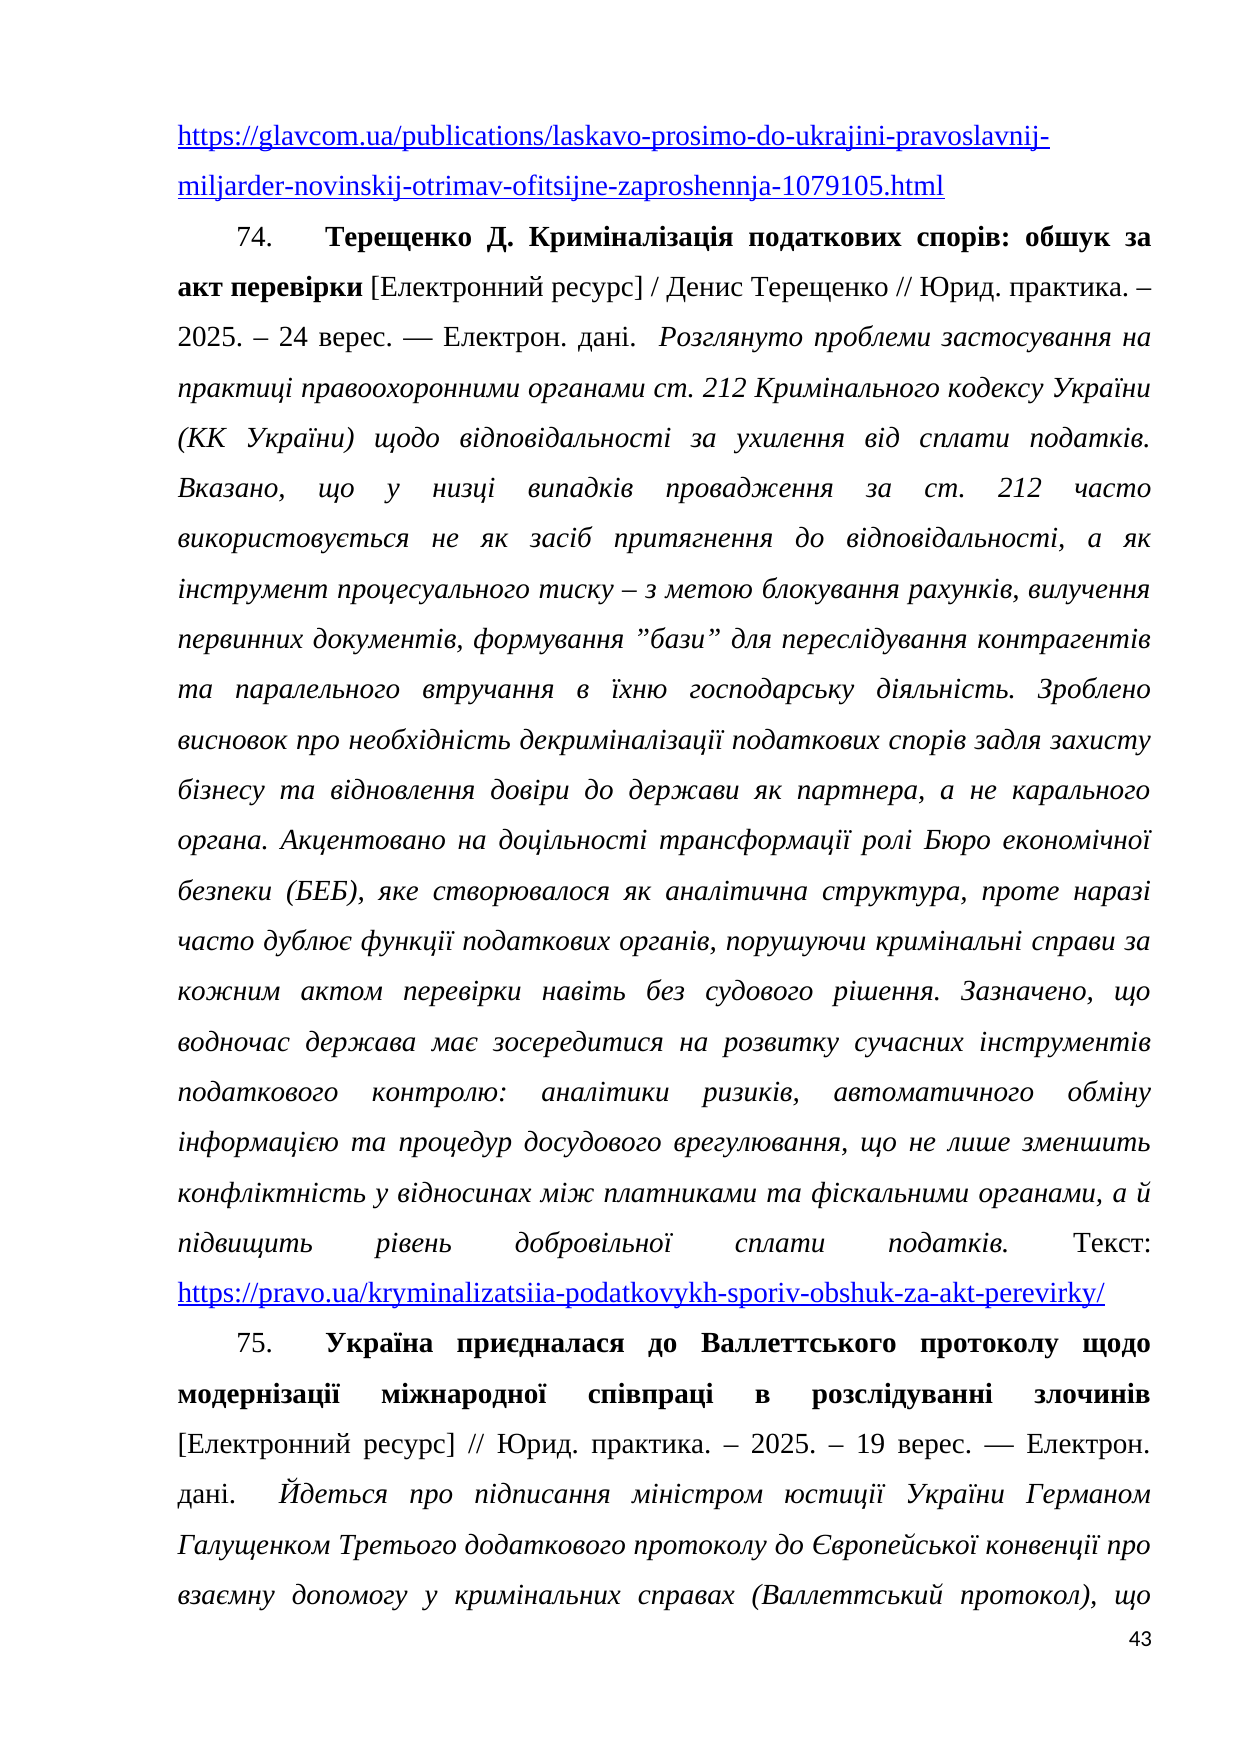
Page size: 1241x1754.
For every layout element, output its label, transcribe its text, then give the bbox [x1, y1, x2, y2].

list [177, 118, 1152, 202]
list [177, 1326, 1152, 1611]
list Терещенко Д. Криміналізація податкових спорів: обшук за акт перевірки [Електронний ресурс] / Денис Терещенко // Юрид. практика. – 2025. – 24 верес. — Електрон. дані. Розглянуто проблеми застосування на практиці правоохоронними органами ст. 212 Кримінального кодексу України (КК України) щодо відповідальності за ухилення від сплати податків. Вказано, що у низці випадків провадження за ст. 212 часто використовується не як засіб притягнення до відповідальності, а як інструмент процесуального тиску – з метою блокування рахунків, вилучення первинних документів, формування ”бази” для переслідування контрагентів та паралельного втручання в їхню господарську діяльність. Зроблено висновок про необхідність декриміналізації податкових спорів задля захисту бізнесу та відновлення довіри до держави як партнера, а не карального органа. Акцентовано на доцільності трансформації ролі Бюро економічної безпеки (БЕБ), яке створювалося як аналітична структура, проте наразі часто дублює функції податкових органів, порушуючи кримінальні справи за кожним актом перевірки навіть без судового рішення. Зазначено, що водночас держава має зосередитися на розвитку сучасних інструментів податкового контролю: аналітики ризиків, автоматичного обміну інформацією та процедур досудового врегулювання, що не лише зменшить конфліктність у відносинах між платниками та фіскальними органами, а й підвищить рівень добровільної сплати податків. Текст: https://pravo.ua/kryminalizatsiia-podatkovykh-sporiv-obshuk-za-akt-perevirky/ [177, 219, 1152, 1309]
